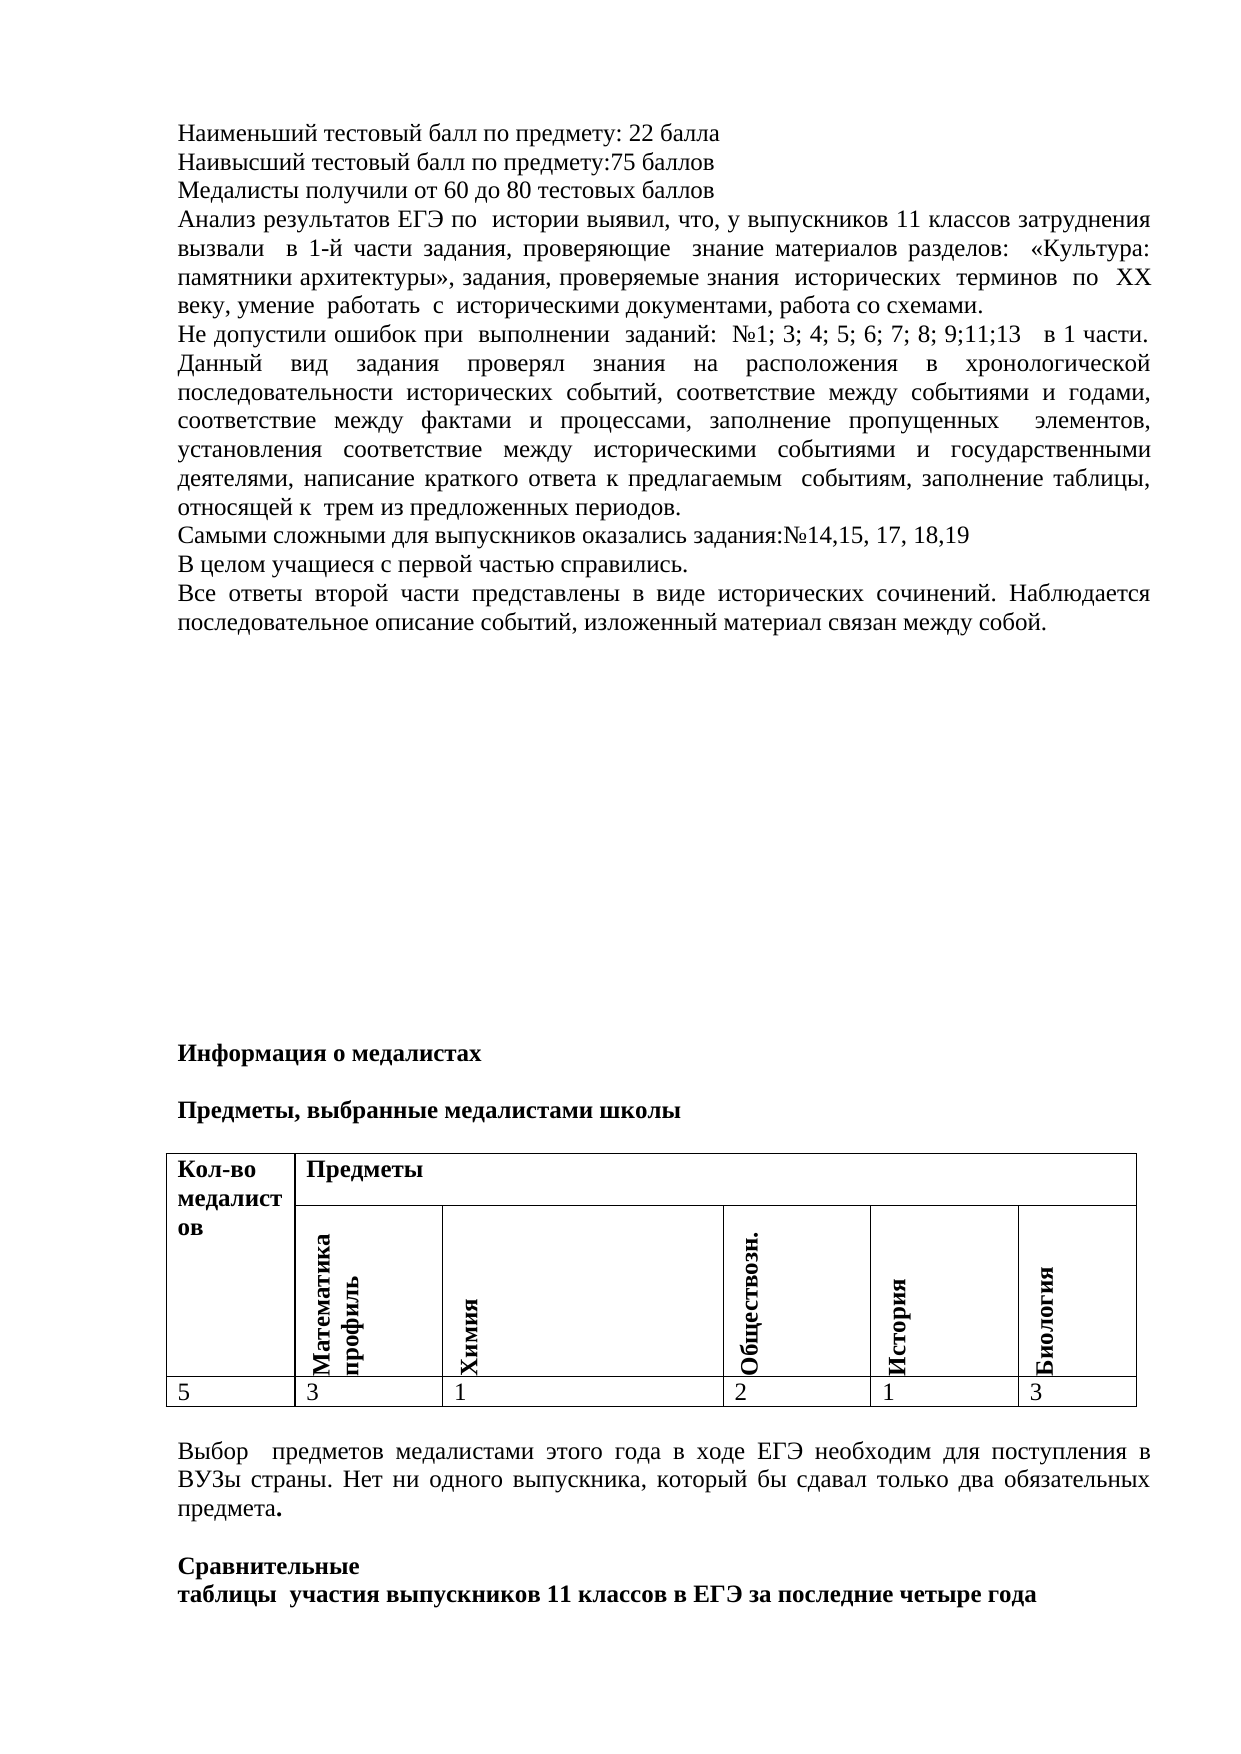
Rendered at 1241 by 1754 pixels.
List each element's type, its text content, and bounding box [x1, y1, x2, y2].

text Предметы, выбранные медалистами школы [177, 1096, 1152, 1124]
table_cell 3 [296, 1377, 442, 1406]
table_cell 1 [443, 1377, 723, 1406]
text Анализ результатов ЕГЭ по истории выявил, что, у выпускников 11 классов затруднения вызвали в 1-й части задания, проверяющие знание материалов разделов: «Культура: памятники архитектуры», задания, проверяемые знания исторических терминов по XX веку, умение работать с историческими документами, работа со схемами. [177, 204, 1152, 319]
table_cell История [871, 1206, 1018, 1376]
text Информация о медалистах [177, 1038, 1152, 1067]
table_cell 1 [871, 1377, 1018, 1406]
text таблицы участия выпускников 11 классов в ЕГЭ за последние четыре года [177, 1579, 1152, 1608]
table_cell 2 [724, 1377, 870, 1406]
table_cell Обществозн. [724, 1206, 870, 1376]
text Не допустили ошибок при выполнении заданий: №1; 3; 4; 5; 6; 7; 8; 9;11;13 в 1 части. Данный вид задания проверял знания на расположения в хронологической последовательности исторических событий, соответствие между событиями и годами, соответствие между фактами и процессами, заполнение пропущенных элементов, установления соответствие между историческими событиями и государственными деятелями, написание краткого ответа к предлагаемым событиям, заполнение таблицы, относящей к трем из предложенных периодов. [177, 319, 1152, 521]
text Наивысший тестовый балл по предмету:75 баллов [177, 147, 1152, 176]
table_cell 5 [167, 1377, 294, 1406]
table_cell Математика профиль [296, 1206, 442, 1376]
text Медалисты получили от 60 до 80 тестовых баллов [177, 176, 1152, 204]
table_header Предметы [296, 1154, 1136, 1205]
table_cell Химия [443, 1206, 723, 1376]
text В целом учащиеся с первой частью справились. [177, 549, 1152, 578]
text Все ответы второй части представлены в виде исторических сочинений. Наблюдается последовательное описание событий, изложенный материал связан между собой. [177, 578, 1152, 636]
table_cell Биология [1019, 1206, 1136, 1376]
text Самыми сложными для выпускников оказались задания:№14,15, 17, 18,19 [177, 521, 1152, 549]
text Выбор предметов медалистами этого года в ходе ЕГЭ необходим для поступления в ВУЗы страны. Нет ни одного выпускника, который бы сдавал только два обязательных предмета. [177, 1436, 1152, 1522]
table_header Кол-во медалистов [167, 1154, 294, 1376]
text Сравнительные [177, 1551, 1152, 1579]
table_cell 3 [1019, 1377, 1136, 1406]
text Наименьший тестовый балл по предмету: 22 балла [177, 118, 1152, 147]
